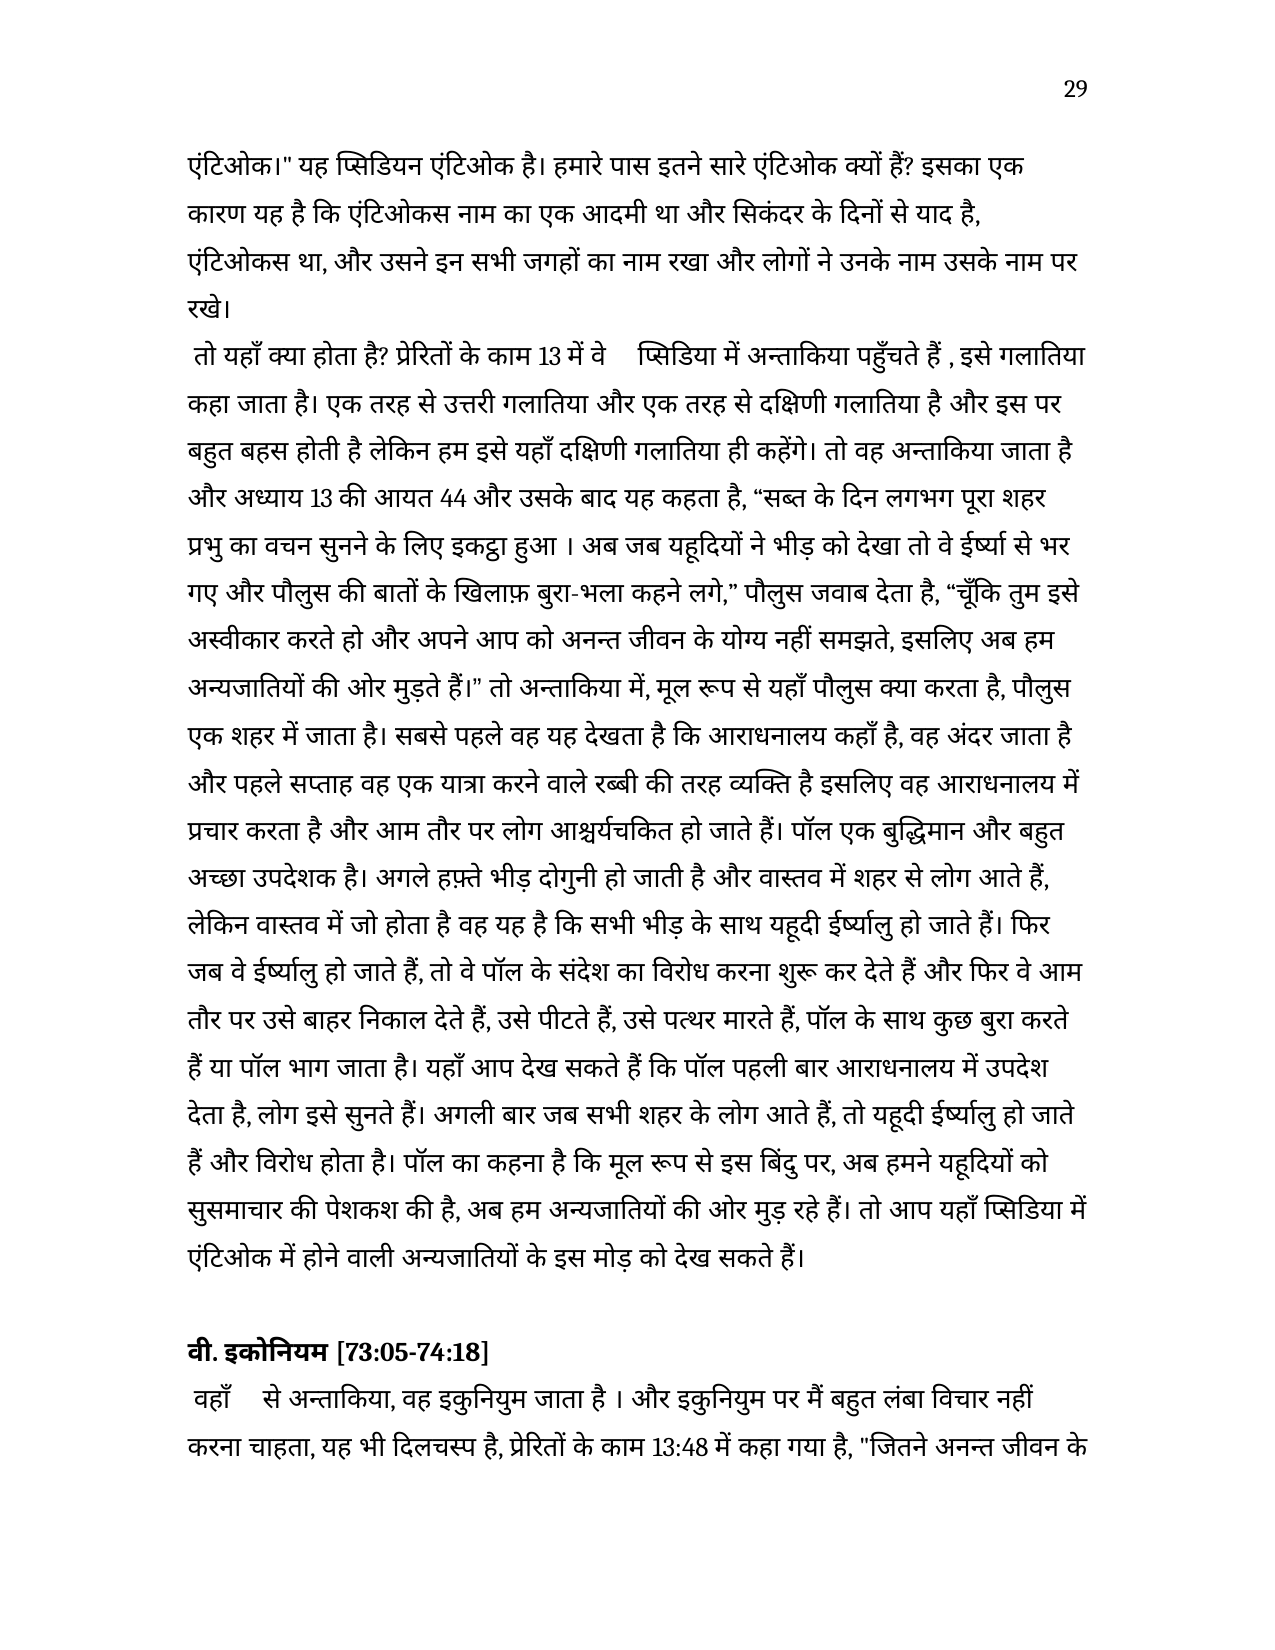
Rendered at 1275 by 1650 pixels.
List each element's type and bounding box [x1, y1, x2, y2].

text [187, 150, 1087, 1273]
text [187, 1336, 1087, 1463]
